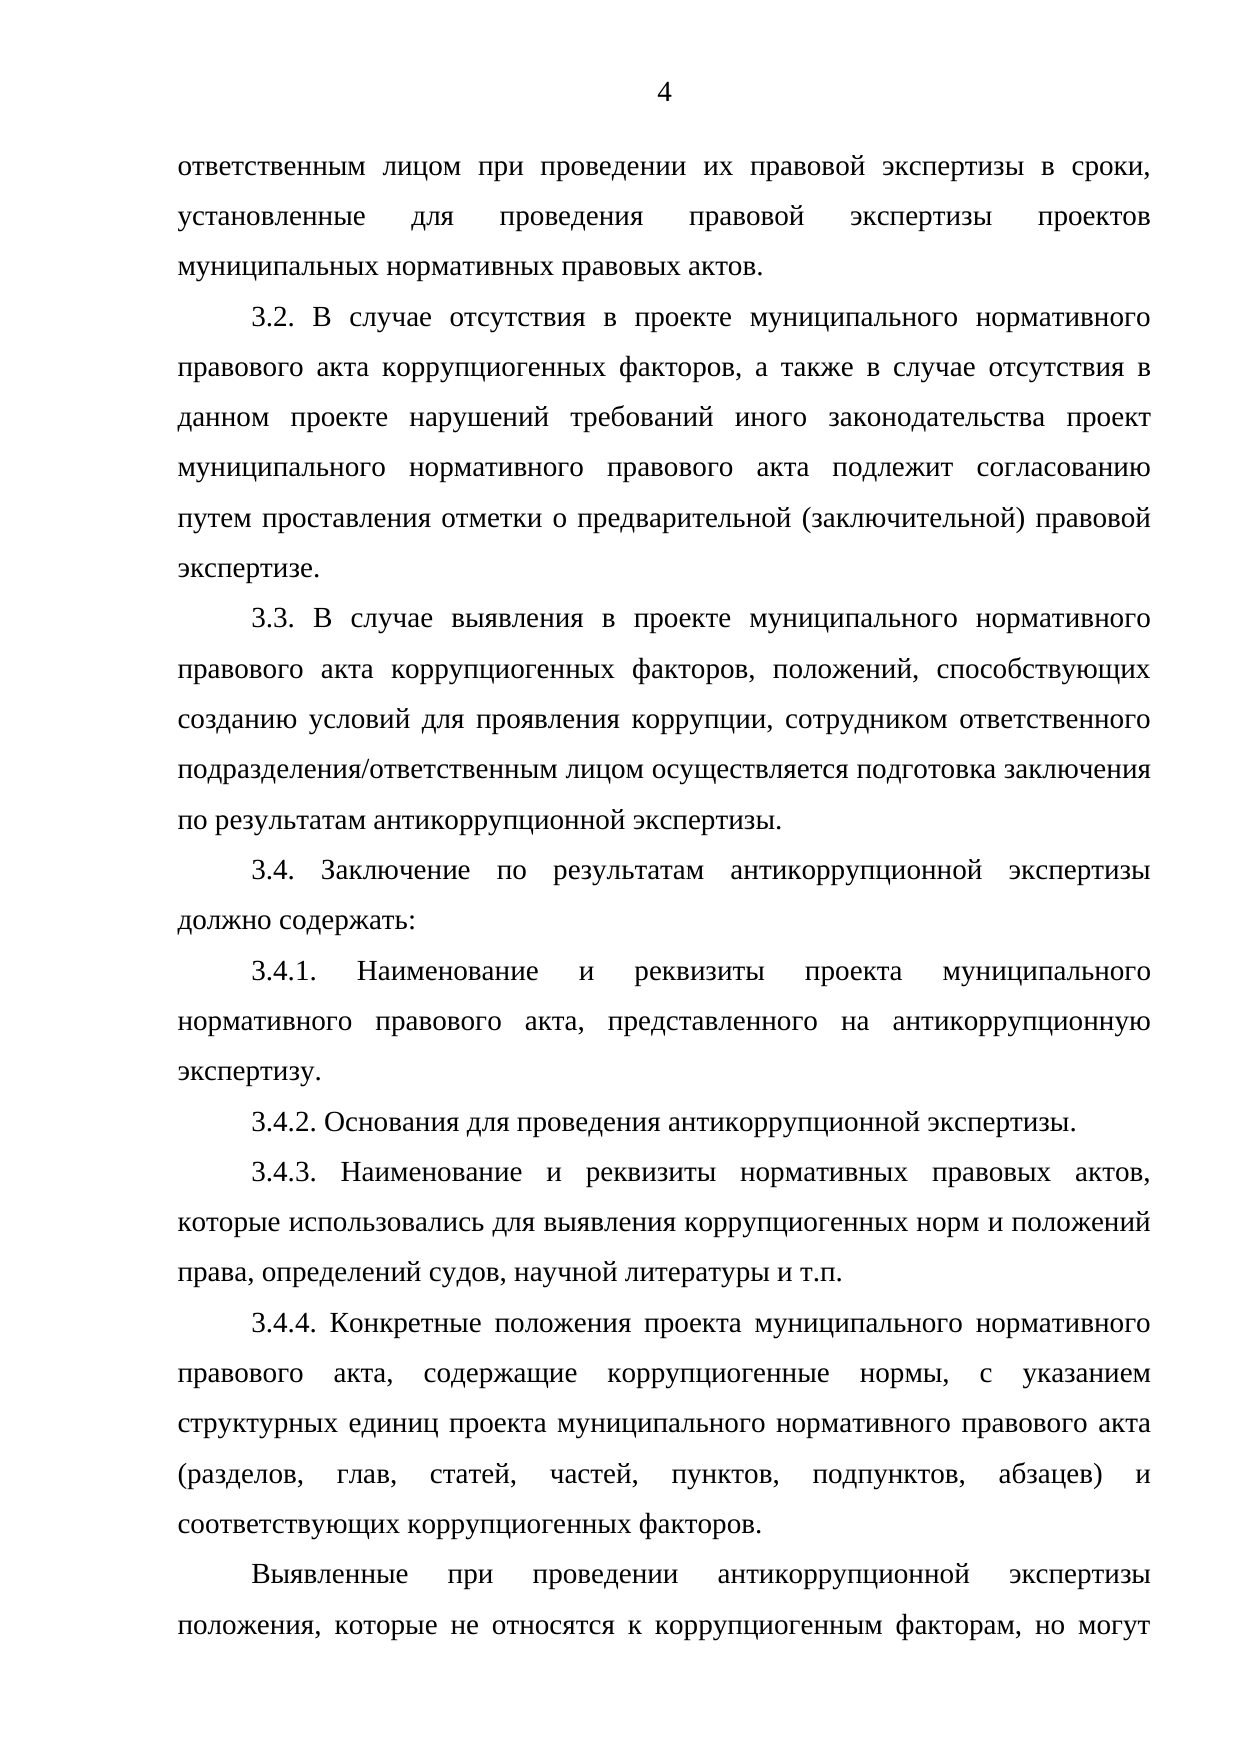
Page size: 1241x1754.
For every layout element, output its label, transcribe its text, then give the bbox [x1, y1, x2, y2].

text 3.4.3. Наименование и реквизиты нормативных правовых актов, которые использовались для выявления коррупциогенных норм и положений права, определений судов, научной литературы и т.п. [177, 1154, 1152, 1288]
text 3.4.1. Наименование и реквизиты проекта муниципального нормативного правового акта, представленного на антикоррупционную экспертизу. [177, 953, 1152, 1087]
text 3.3. В случае выявления в проекте муниципального нормативного правового акта коррупциогенных факторов, положений, способствующих созданию условий для проявления коррупции, сотрудником ответственного подразделения/ответственным лицом осуществляется подготовка заключения по результатам антикоррупционной экспертизы. [177, 601, 1152, 835]
text 3.2. В случае отсутствия в проекте муниципального нормативного правового акта коррупциогенных факторов, а также в случае отсутствия в данном проекте нарушений требований иного законодательства проект муниципального нормативного правового акта подлежит согласованию путем проставления отметки о предварительной (заключительной) правовой экспертизе. [177, 299, 1152, 584]
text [177, 148, 1152, 282]
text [177, 1556, 1152, 1640]
text 3.4. Заключение по результатам антикоррупционной экспертизы должно содержать: [177, 852, 1152, 936]
text 3.4.4. Конкретные положения проекта муниципального нормативного правового акта, содержащие коррупциогенные нормы, с указанием структурных единиц проекта муниципального нормативного правового акта (разделов, глав, статей, частей, пунктов, подпунктов, абзацев) и соответствующих коррупциогенных факторов. [177, 1305, 1152, 1540]
text 3.4.2. Основания для проведения антикоррупционной экспертизы. [177, 1104, 1152, 1137]
